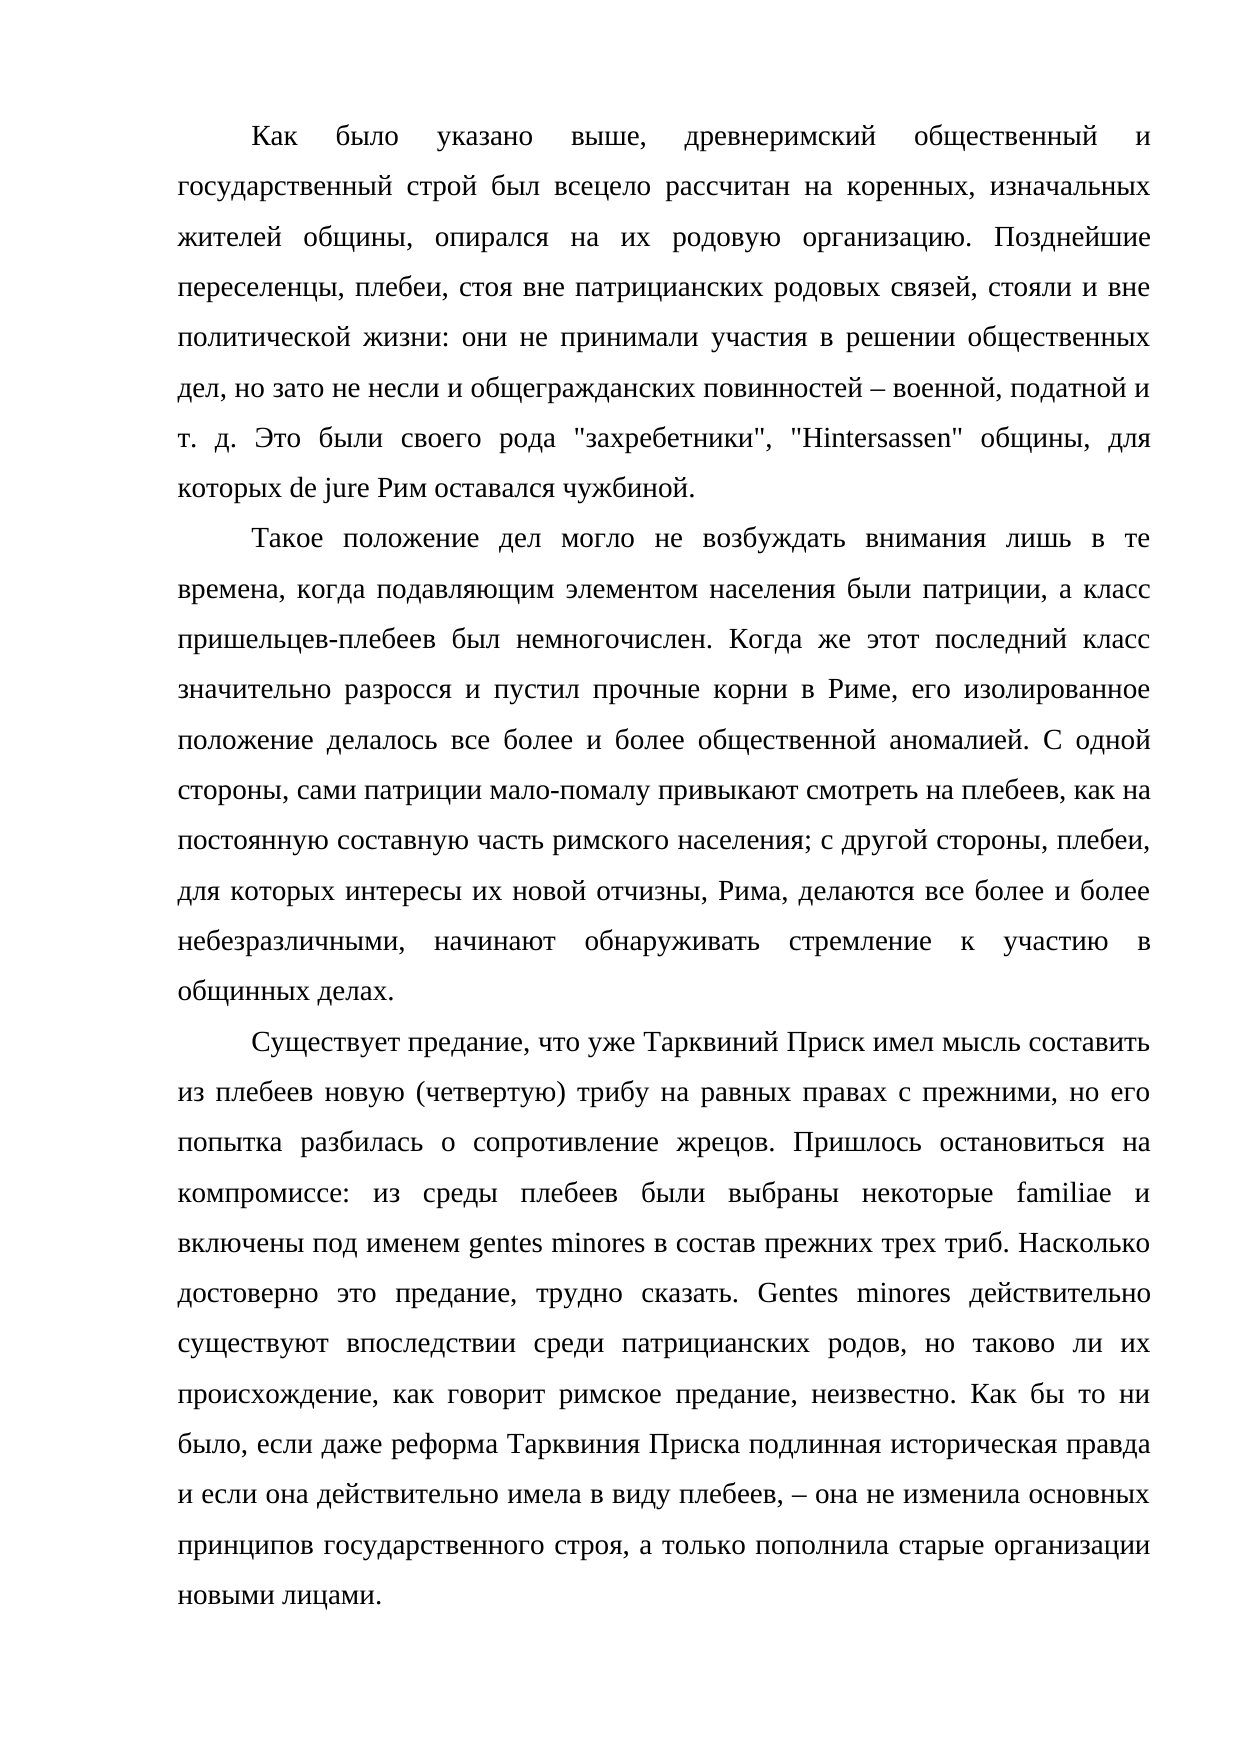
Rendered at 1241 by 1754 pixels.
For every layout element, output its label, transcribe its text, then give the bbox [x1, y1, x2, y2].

text Как было указано выше, древнеримский общественный и государственный строй был всецело рассчитан на коренных, изначальных жителей общины, опирался на их родовую организацию. Позднейшие переселенцы, плебеи, стоя вне патрицианских родовых связей, стояли и вне политической жизни: они не принимали участия в решении общественных дел, но зато не несли и общегражданских повинностей – военной, податной и т. д. Это были своего рода "захребетники", "Hintersassen" общины, для которых de jure Рим оставался чужбиной. [177, 118, 1152, 504]
text Такое положение дел могло не возбуждать внимания лишь в те времена, когда подавляющим элементом населения были патриции, а класс пришельцев-плебеев был немногочислен. Когда же этот последний класс значительно разросся и пустил прочные корни в Риме, его изолированное положение делалось все более и более общественной аномалией. С одной стороны, сами патриции мало-помалу привыкают смотреть на плебеев, как на постоянную составную часть римского населения; с другой стороны, плебеи, для которых интересы их новой отчизны, Рима, делаются все более и более небезразличными, начинают обнаруживать стремление к участию в общинных делах. [177, 521, 1152, 1007]
text Существует предание, что уже Тарквиний Приск имел мысль составить из плебеев новую (четвертую) трибу на равных правах с прежними, но его попытка разбилась о сопротивление жрецов. Пришлось остановиться на компромиссе: из среды плебеев были выбраны некоторые familiae и включены под именем gentes minores в состав прежних трех триб. Насколько достоверно это предание, трудно сказать. Gentes minores действительно существуют впоследствии среди патрицианских родов, но таково ли их происхождение, как говорит римское предание, неизвестно. Как бы то ни было, если даже реформа Тарквиния Приска подлинная историческая правда и если она действительно имела в виду плебеев, – она не изменила основных принципов государственного строя, а только пополнила старые организации новыми лицами. [177, 1024, 1152, 1611]
